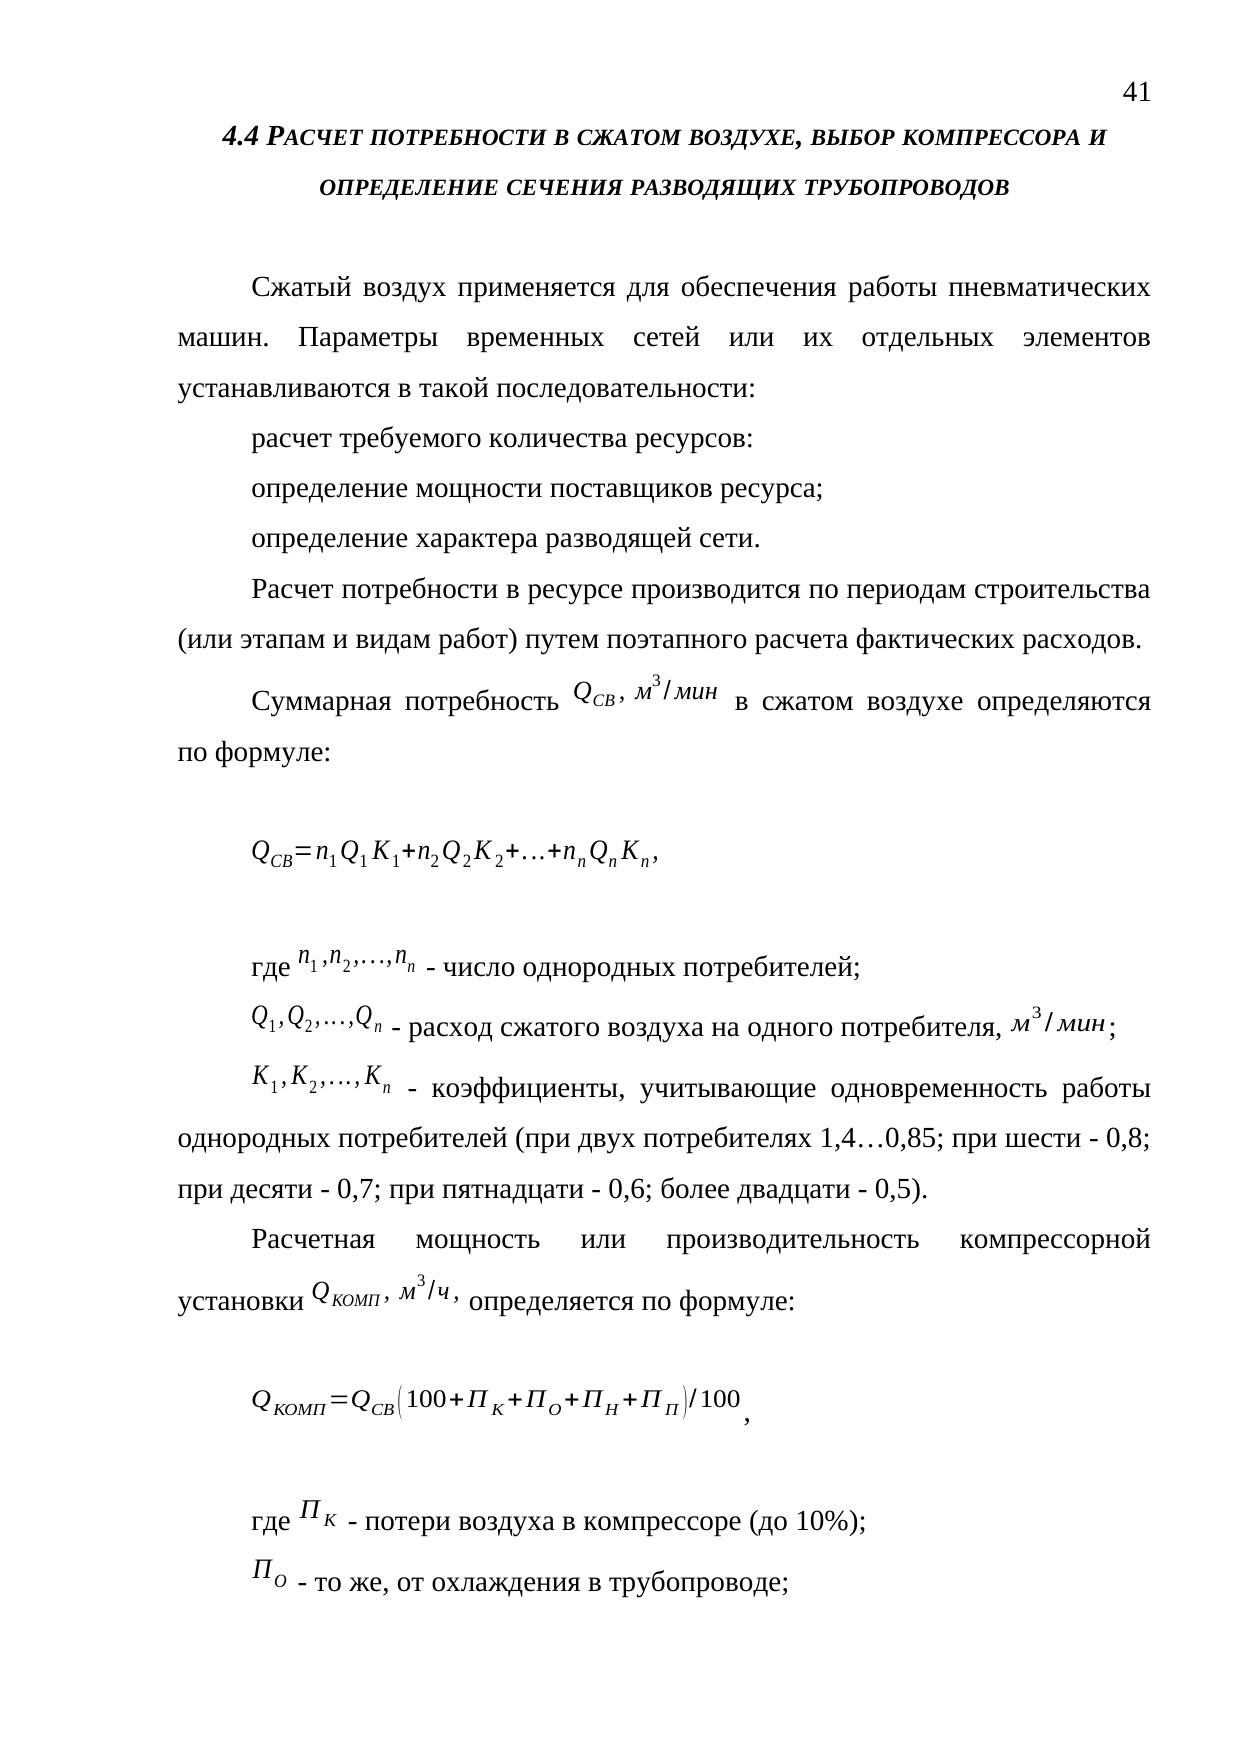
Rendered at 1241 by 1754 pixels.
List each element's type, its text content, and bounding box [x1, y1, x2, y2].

text Суммарная потребность в сжатом воздухе определяются по формуле: [177, 672, 1152, 767]
text где - потери воздуха в компрессоре (до 10%); [177, 1494, 1152, 1537]
text Расчетная мощность или производительность компрессорной установки определяется по формуле: [177, 1221, 1152, 1317]
text - то же, от охлаждения в трубопроводе; [177, 1553, 1152, 1597]
text Расчет потребности в ресурсе производится по периодам строительства (или этапам и видам работ) путем поэтапного расчета фактических расходов. [177, 571, 1152, 655]
text определение мощности поставщиков ресурса; [177, 470, 1152, 504]
text Сжатый воздух применяется для обеспечения работы пневматических машин. Параметры временных сетей или их отдельных элементов устанавливаются в такой последовательности: [177, 269, 1152, 403]
text расчет требуемого количества ресурсов: [177, 420, 1152, 453]
text определение характера разводящей сети. [177, 521, 1152, 554]
subtitle 4.4 Расчет потребности в сжатом воздухе, выбор компрессора и определение сечения разводящих трубопроводов [177, 118, 1152, 202]
text где - число однородных потребителей; [177, 939, 1152, 983]
text - расход сжатого воздуха на одного потребителя, ; [177, 999, 1152, 1043]
text - коэффициенты, учитывающие одновременность работы однородных потребителей (при двух потребителях 1,4…0,85; при шести - 0,8; при десяти - 0,7; при пятнадцати - 0,6; более двадцати - 0,5). [177, 1060, 1152, 1204]
text , [177, 1384, 1152, 1427]
